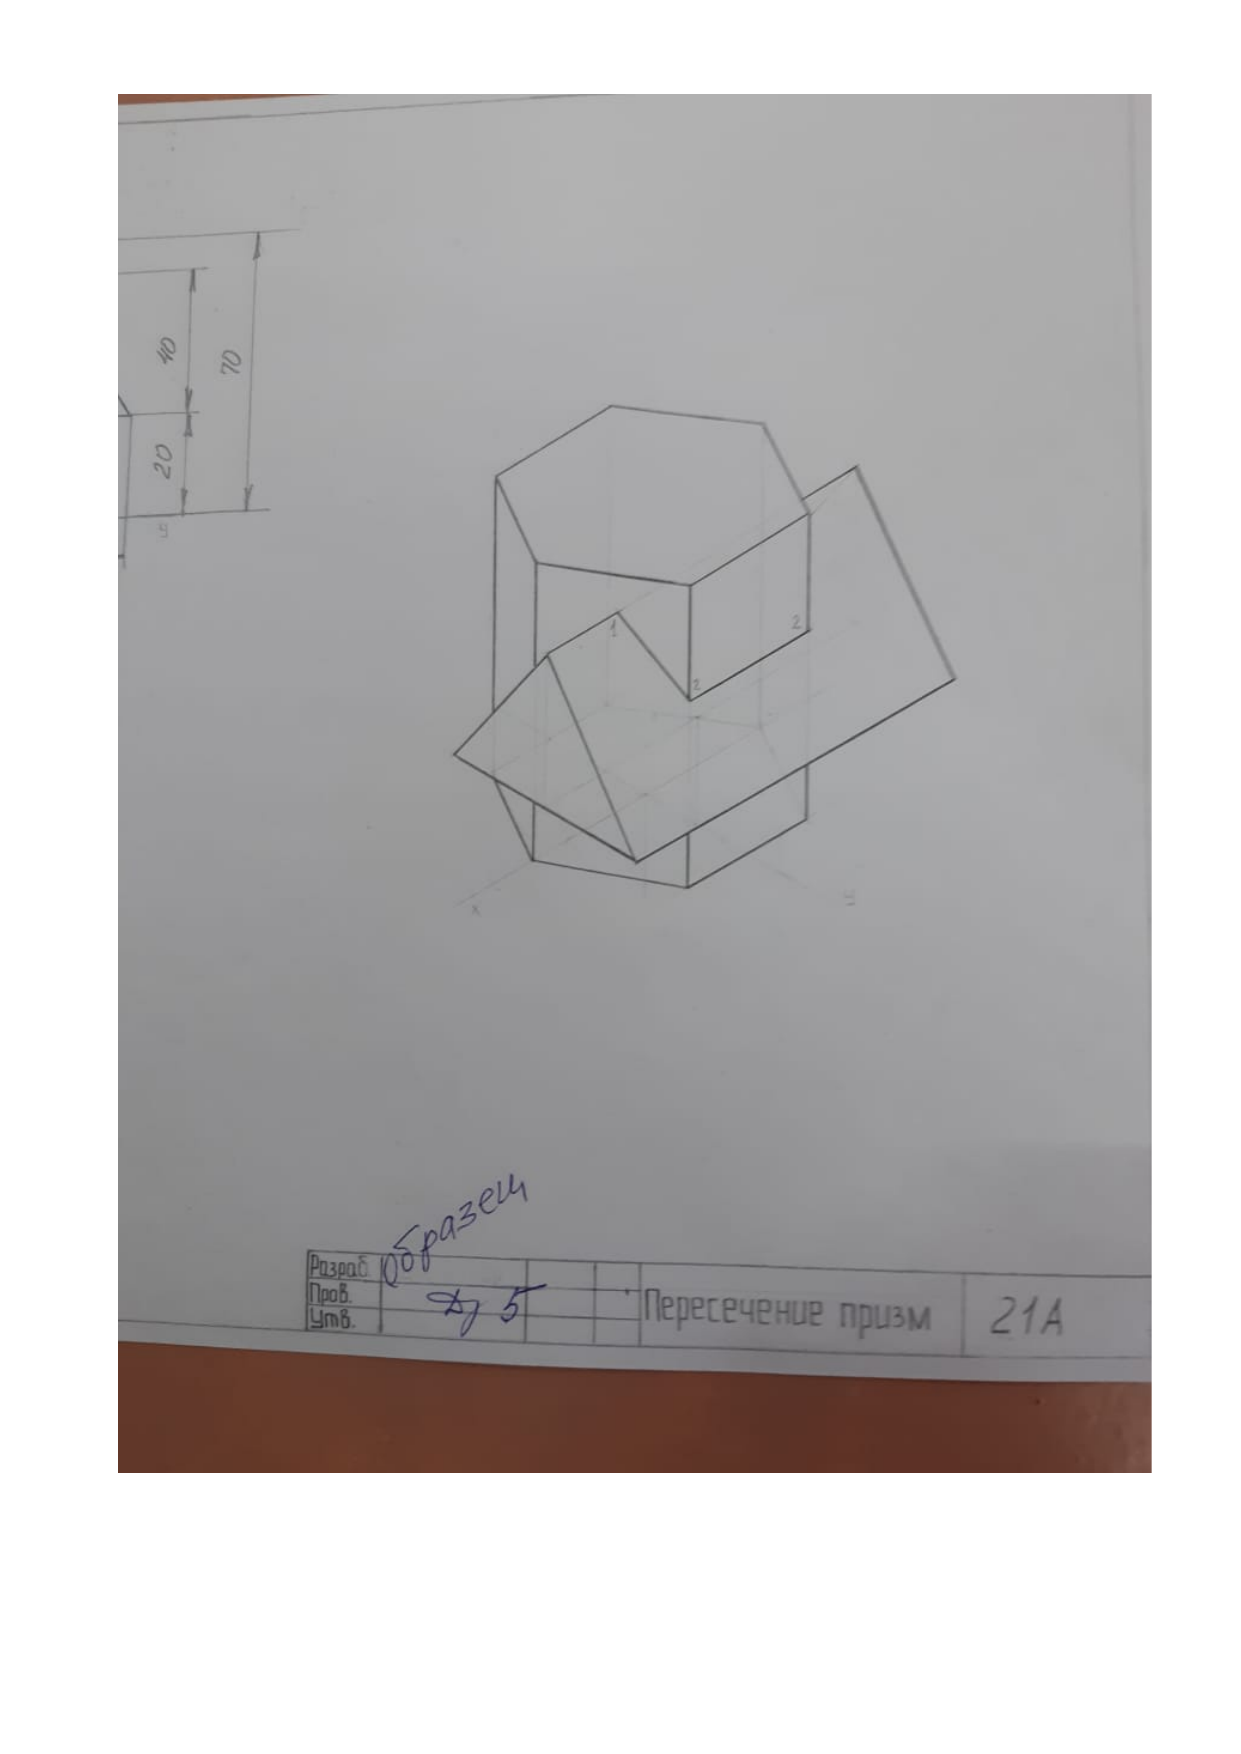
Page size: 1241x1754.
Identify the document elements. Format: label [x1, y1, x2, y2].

picture [118, 94, 1152, 1473]
